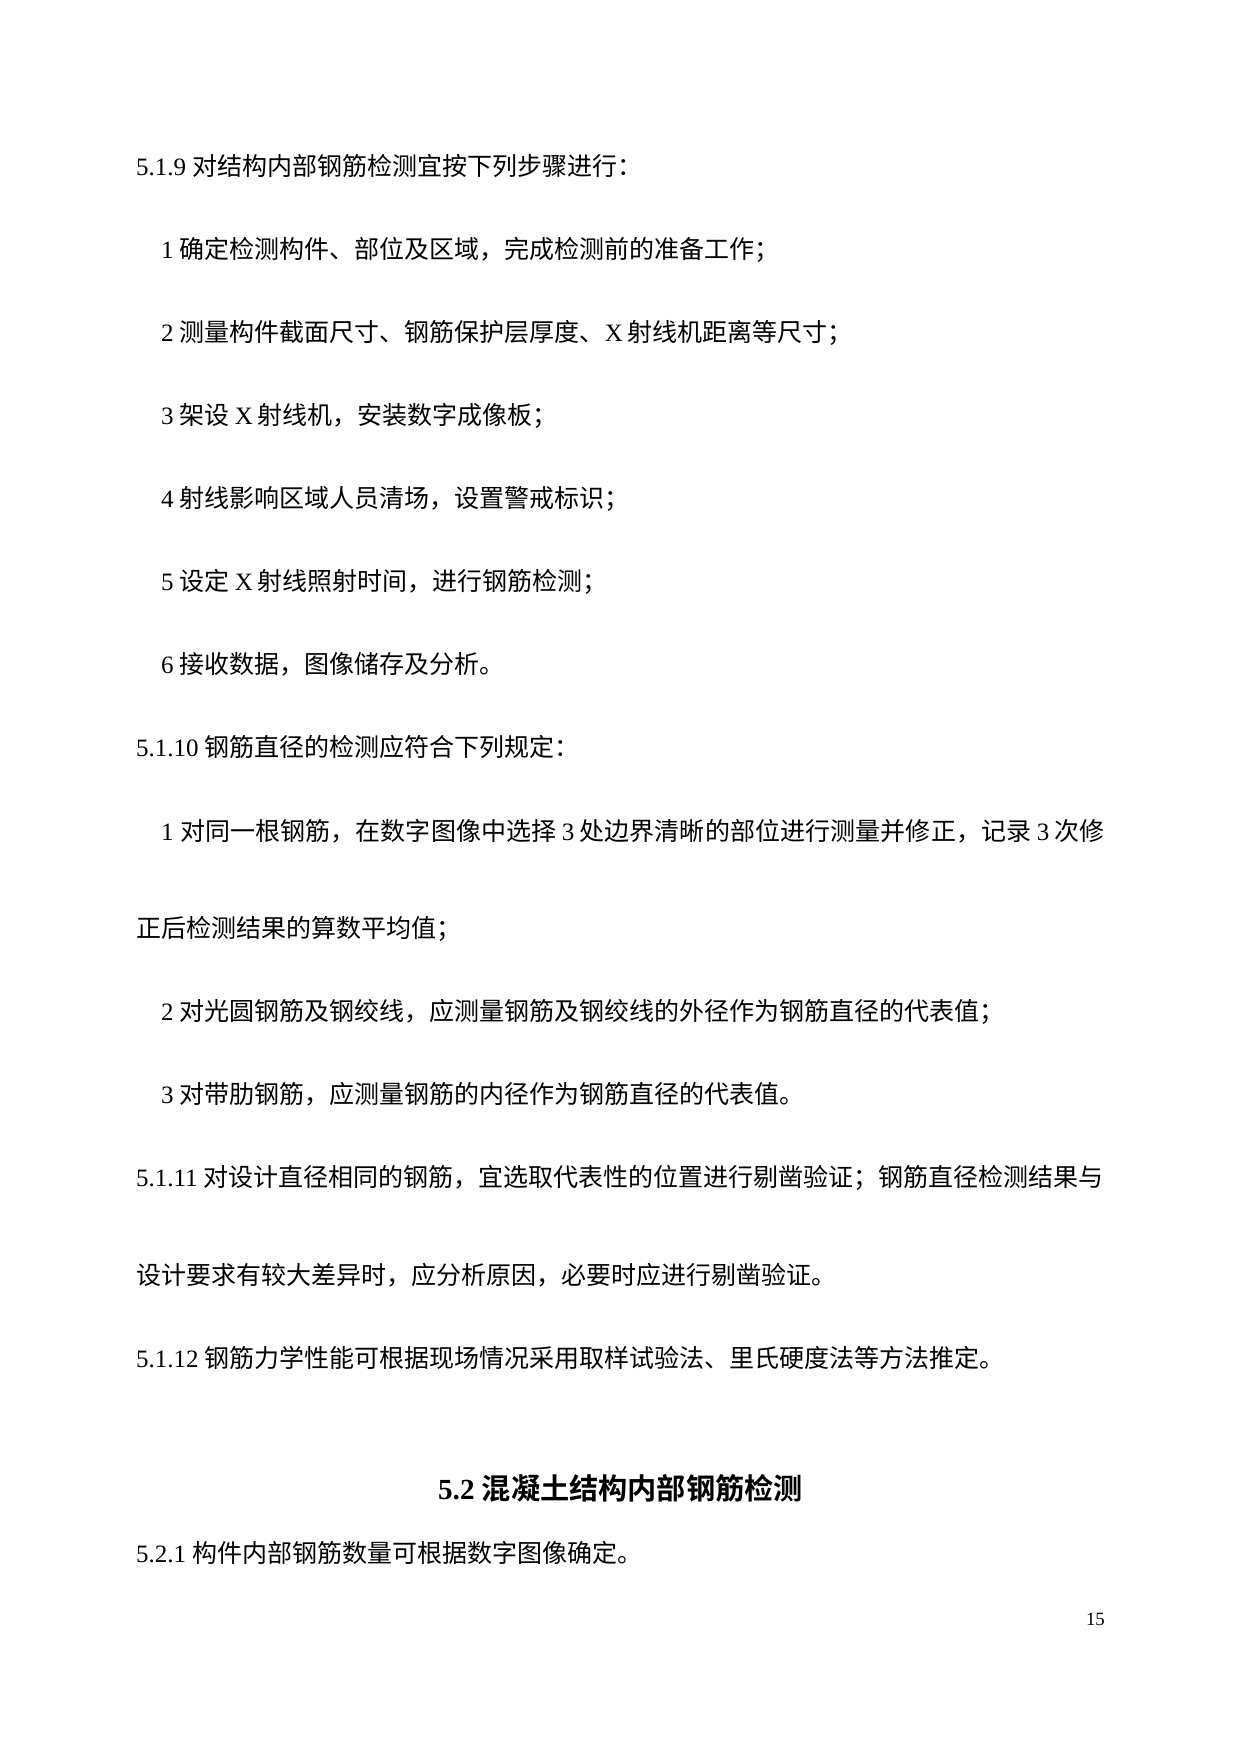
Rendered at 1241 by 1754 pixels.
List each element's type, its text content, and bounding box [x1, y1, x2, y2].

text 5.2 混凝土结构内部钢筋检测 [136, 1454, 1104, 1519]
text 5.1.9 对结构内部钢筋检测宜按下列步骤进行： [136, 132, 1104, 197]
text 4 射线影响区域人员清场，设置警戒标识； [136, 464, 1104, 529]
text 1 对同一根钢筋，在数字图像中选择3处边界清晰的部位进行测量并修正，记录3次修正后检测结果的算数平均值； [136, 797, 1104, 959]
text 2 对光圆钢筋及钢绞线，应测量钢筋及钢绞线的外径作为钢筋直径的代表值； [136, 977, 1104, 1042]
text 5.2.1 构件内部钢筋数量可根据数字图像确定。 [136, 1519, 1104, 1584]
text 5.1.12 钢筋力学性能可根据现场情况采用取样试验法、里氏硬度法等方法推定。 [136, 1324, 1104, 1389]
text 5.1.10 钢筋直径的检测应符合下列规定： [136, 713, 1104, 778]
text 3 对带肋钢筋，应测量钢筋的内径作为钢筋直径的代表值。 [136, 1060, 1104, 1125]
text 1 确定检测构件、部位及区域，完成检测前的准备工作； [136, 215, 1104, 280]
text 5.1.11 对设计直径相同的钢筋，宜选取代表性的位置进行剔凿验证；钢筋直径检测结果与设计要求有较大差异时，应分析原因，必要时应进行剔凿验证。 [136, 1143, 1104, 1306]
text 3 架设X射线机，安装数字成像板； [136, 381, 1104, 446]
text 2 测量构件截面尺寸、钢筋保护层厚度、X射线机距离等尺寸； [136, 298, 1104, 363]
text 5 设定X射线照射时间，进行钢筋检测； [136, 547, 1104, 612]
text 6 接收数据，图像储存及分析。 [136, 630, 1104, 695]
